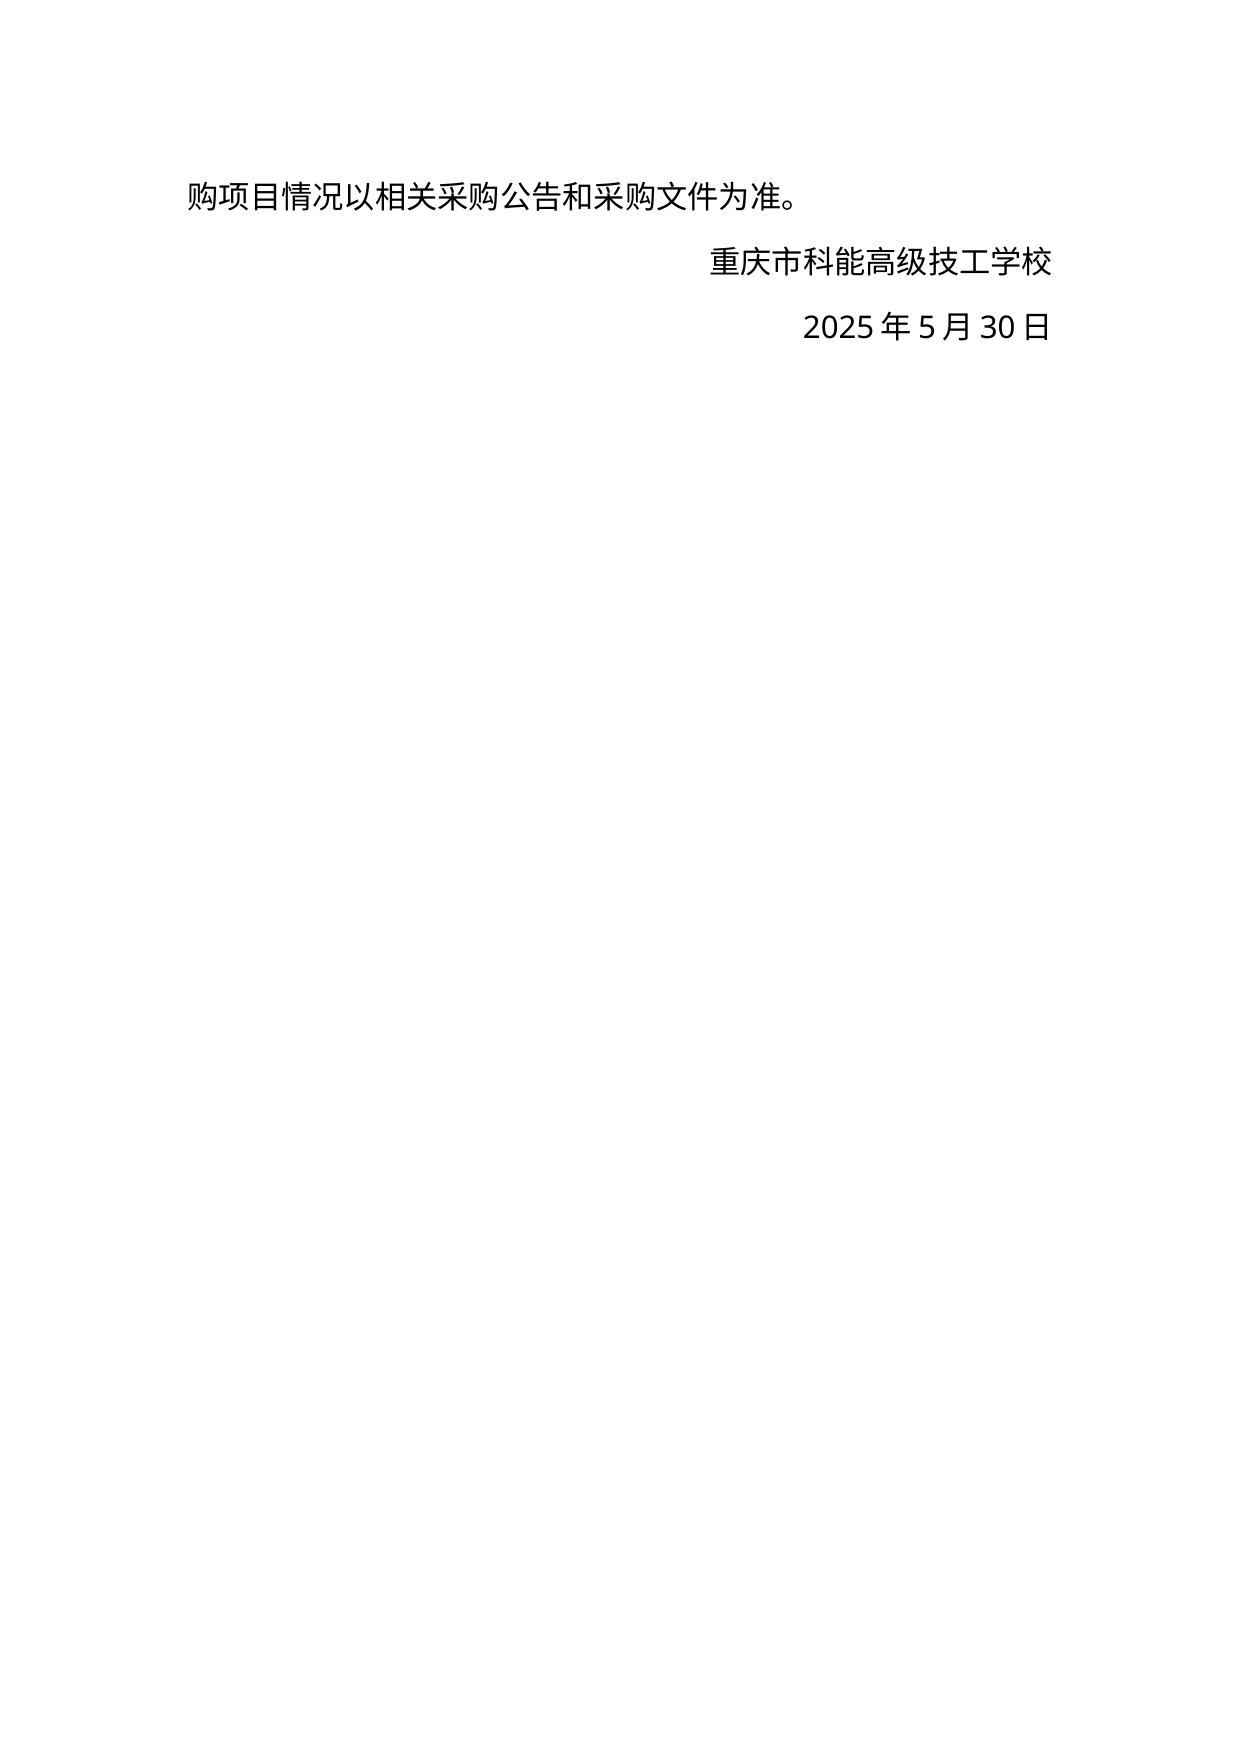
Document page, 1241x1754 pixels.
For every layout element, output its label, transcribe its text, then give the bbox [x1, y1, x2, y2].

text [187, 162, 1053, 227]
text 重庆市科能高级技工学校 [187, 227, 1053, 292]
text 2025年5月30日 [187, 292, 1053, 357]
